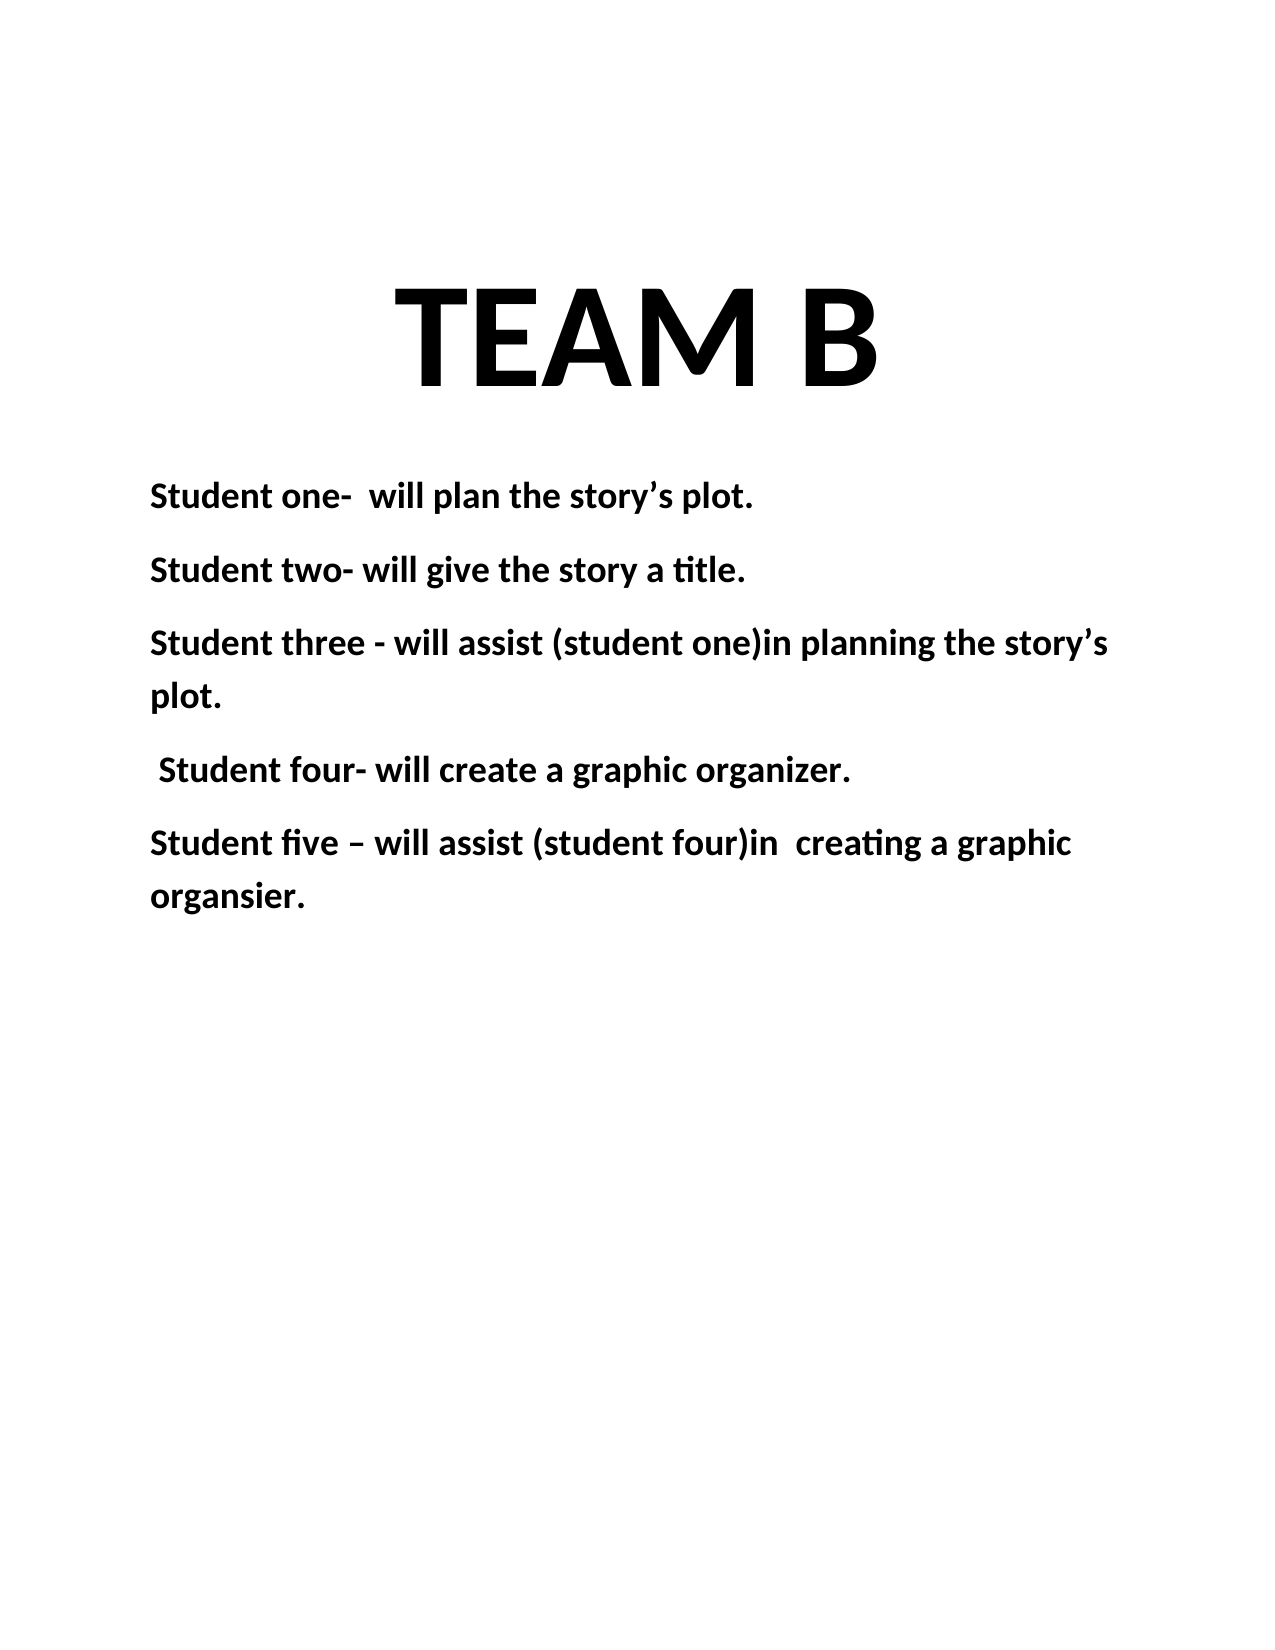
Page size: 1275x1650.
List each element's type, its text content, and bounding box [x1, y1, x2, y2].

text TEAM B [150, 241, 1125, 424]
text Student four- will create a graphic organizer. [150, 746, 1125, 791]
text Student five – will assist (student four)in creating a graphic organsier. [150, 819, 1125, 918]
text Student one- will plan the story’s plot. [150, 472, 1125, 518]
text Student three - will assist (student one)in planning the story’s plot. [150, 619, 1125, 718]
text Student two- will give the story a title. [150, 546, 1125, 592]
